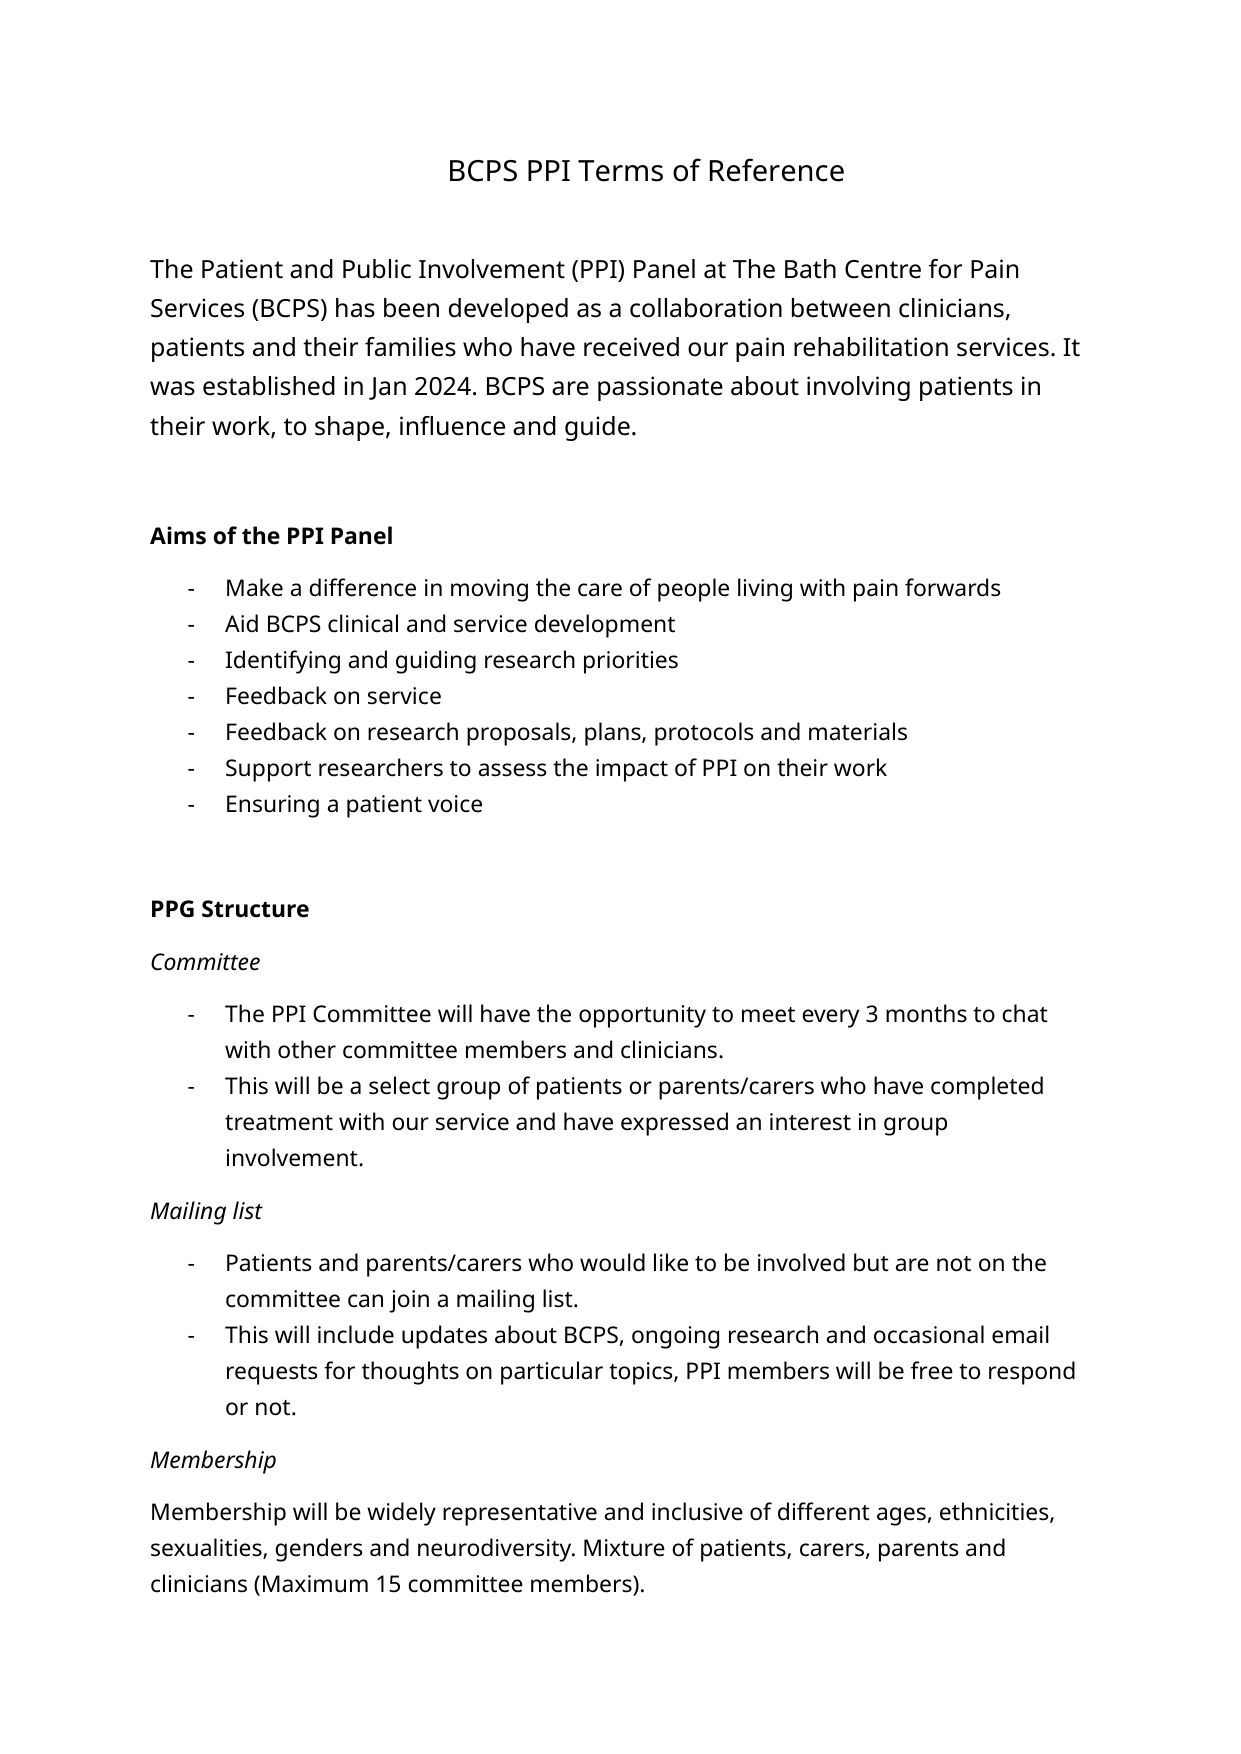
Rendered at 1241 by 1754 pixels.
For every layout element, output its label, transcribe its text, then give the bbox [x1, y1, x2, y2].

text BCPS PPI Terms of Reference [202, 150, 1090, 190]
list Ensuring a patient voice [187, 788, 1090, 819]
text Mailing list [150, 1195, 1090, 1226]
list Identifying and guiding research priorities [187, 644, 1090, 676]
list Feedback on service [187, 680, 1090, 711]
text Membership [150, 1444, 1090, 1475]
text The Patient and Public Involvement (PPI) Panel at The Bath Centre for Pain Services (BCPS) has been developed as a collaboration between clinicians, patients and their families who have received our pain rehabilitation services. It was established in Jan 2024. BCPS are passionate about involving patients in their work, to shape, influence and guide. [150, 251, 1090, 442]
text Committee [150, 946, 1090, 977]
list Feedback on research proposals, plans, protocols and materials [187, 716, 1090, 747]
list This will include updates about BCPS, ongoing research and occasional email requests for thoughts on particular topics, PPI members will be free to respond or not. [187, 1319, 1090, 1422]
list Patients and parents/carers who would like to be involved but are not on the committee can join a mailing list. [187, 1247, 1090, 1314]
list This will be a select group of patients or parents/carers who have completed treatment with our service and have expressed an interest in group involvement. [187, 1070, 1090, 1173]
text PPG Structure [150, 893, 1090, 924]
list Make a difference in moving the care of people living with pain forwards [187, 572, 1090, 604]
list The PPI Committee will have the opportunity to meet every 3 months to chat with other committee members and clinicians. [187, 998, 1090, 1066]
text Membership will be widely representative and inclusive of different ages, ethnicities, sexualities, genders and neurodiversity. Mixture of patients, carers, parents and clinicians (Maximum 15 committee members). [150, 1496, 1090, 1599]
text Aims of the PPI Panel [150, 520, 1090, 551]
list Aid BCPS clinical and service development [187, 608, 1090, 639]
list Support researchers to assess the impact of PPI on their work [187, 752, 1090, 783]
